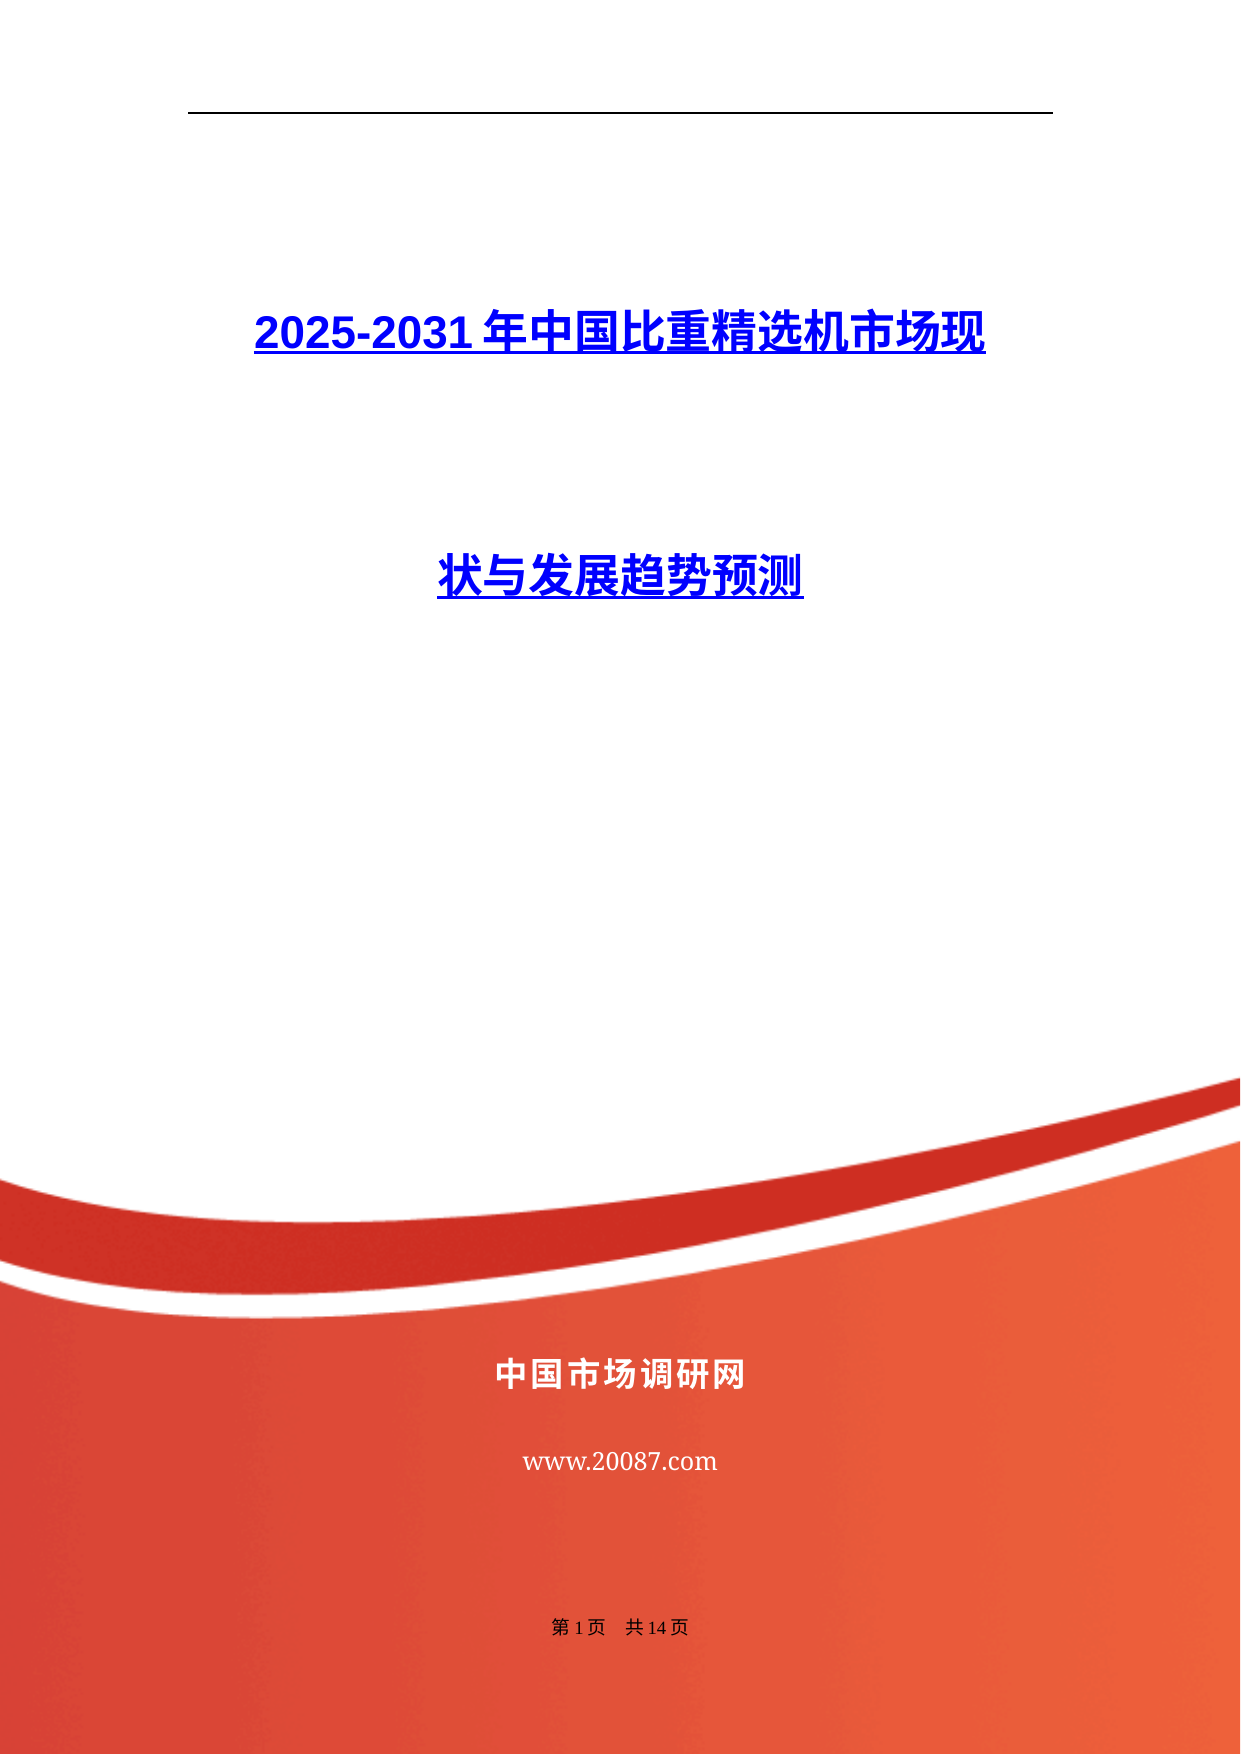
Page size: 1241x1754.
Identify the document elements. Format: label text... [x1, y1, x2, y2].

text www.20087.com [187, 1428, 1053, 1493]
subtitle 中国市场调研网 [187, 1339, 1053, 1404]
picture [0, 1006, 1241, 1754]
table_header 2025-2031年中国比重精选机市场现状与发展趋势预测 [188, 207, 1053, 773]
